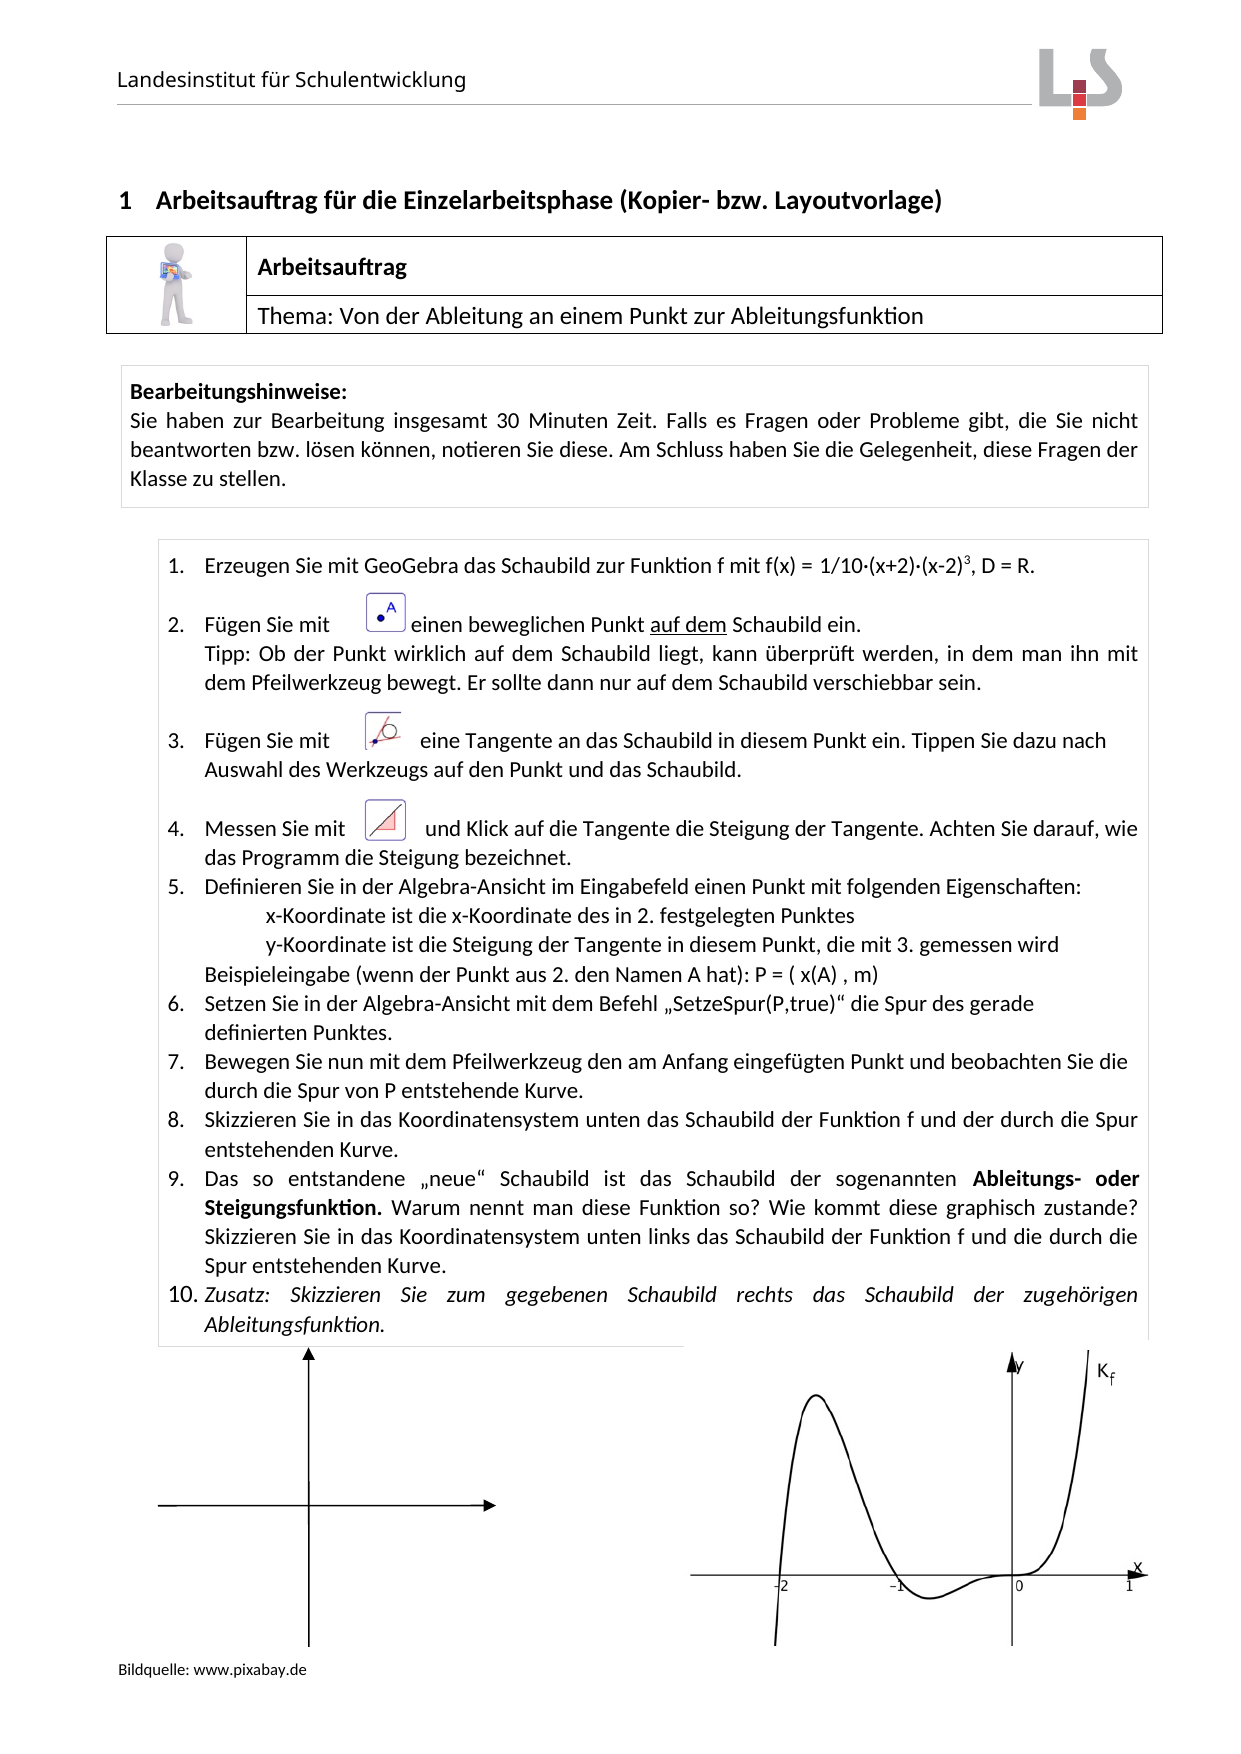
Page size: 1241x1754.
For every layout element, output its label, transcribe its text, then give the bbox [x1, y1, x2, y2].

list Erzeugen Sie mit GeoGebra das Schaubild zur Funktion f mit f(x) = 1/10·(x+2)·(x-2)3, D = R. [159, 540, 1148, 597]
table_header Arbeitsauftrag [247, 237, 1162, 295]
list Setzen Sie in der Algebra-Ansicht mit dem Befehl „SetzeSpur(P,true)“ die Spur des gerade definierten Punktes. [159, 976, 1148, 1035]
picture [364, 591, 408, 633]
picture [683, 1340, 1159, 1650]
picture [131, 237, 223, 329]
list Skizzieren Sie in das Koordinatensystem unten das Schaubild der Funktion f und der durch die Spur entstehenden Kurve. [159, 1093, 1148, 1151]
list Das so entstandene „neue“ Schaubild ist das Schaubild der sogenannten Ableitungs- oder Steigungsfunktion. Warum nennt man diese Funktion so? Wie kommt diese graphisch zustande? Skizzieren Sie in das Koordinatensystem unten links das Schaubild der Funktion f und die durch die Spur entstehenden Kurve. [159, 1151, 1148, 1268]
list Fügen Sie mit einen beweglichen Punkt auf dem Schaubild ein. Tipp: Ob der Punkt wirklich auf dem Schaubild liegt, kann überprüft werden, in dem man ihn mit dem Pfeilwerkzeug bewegt. Er sollte dann nur auf dem Schaubild verschiebbar sein. [159, 597, 1148, 714]
list Messen Sie mit und Klick auf die Tangente die Steigung der Tangente. Achten Sie darauf, wie das Programm die Steigung bezeichnet. [159, 801, 1148, 860]
table_cell Thema: Von der Ableitung an einem Punkt zur Ableitungsfunktion [247, 296, 1162, 333]
picture [363, 710, 406, 753]
list Zusatz: Skizzieren Sie zum gegebenen Schaubild rechts das Schaubild der zugehörigen Ableitungsfunktion. [159, 1268, 1148, 1346]
text Bearbeitungshinweise: Sie haben zur Bearbeitung insgesamt 30 Minuten Zeit. Falls es Fragen oder Probleme gibt, die Sie nicht beantworten bzw. lösen können, notieren Sie diese. Am Schluss haben Sie die Gelegenheit, diese Fragen der Klasse zu stellen. [122, 366, 1148, 507]
subtitle Arbeitsauftrag für die Einzelarbeitsphase (Kopier- bzw. Layoutvorlage) [118, 177, 1152, 217]
list Bewegen Sie nun mit dem Pfeilwerkzeug den am Anfang eingefügten Punkt und beobachten Sie die durch die Spur von P entstehende Kurve. [159, 1035, 1148, 1093]
list Fügen Sie mit eine Tangente an das Schaubild in diesem Punkt ein. Tippen Sie dazu nach Auswahl des Werkzeugs auf den Punkt und das Schaubild. [159, 714, 1148, 801]
list Definieren Sie in der Algebra-Ansicht im Eingabefeld einen Punkt mit folgenden Eigenschaften: x-Koordinate ist die x-Koordinate des in 2. festgelegten Punktes y-Koordinate ist die Steigung der Tangente in diesem Punkt, die mit 3. gemessen wird Beispieleingabe (wenn der Punkt aus 2. den Namen A hat): P = ( x(A) , m) [159, 860, 1148, 976]
picture [364, 798, 407, 841]
table_header [107, 237, 246, 333]
